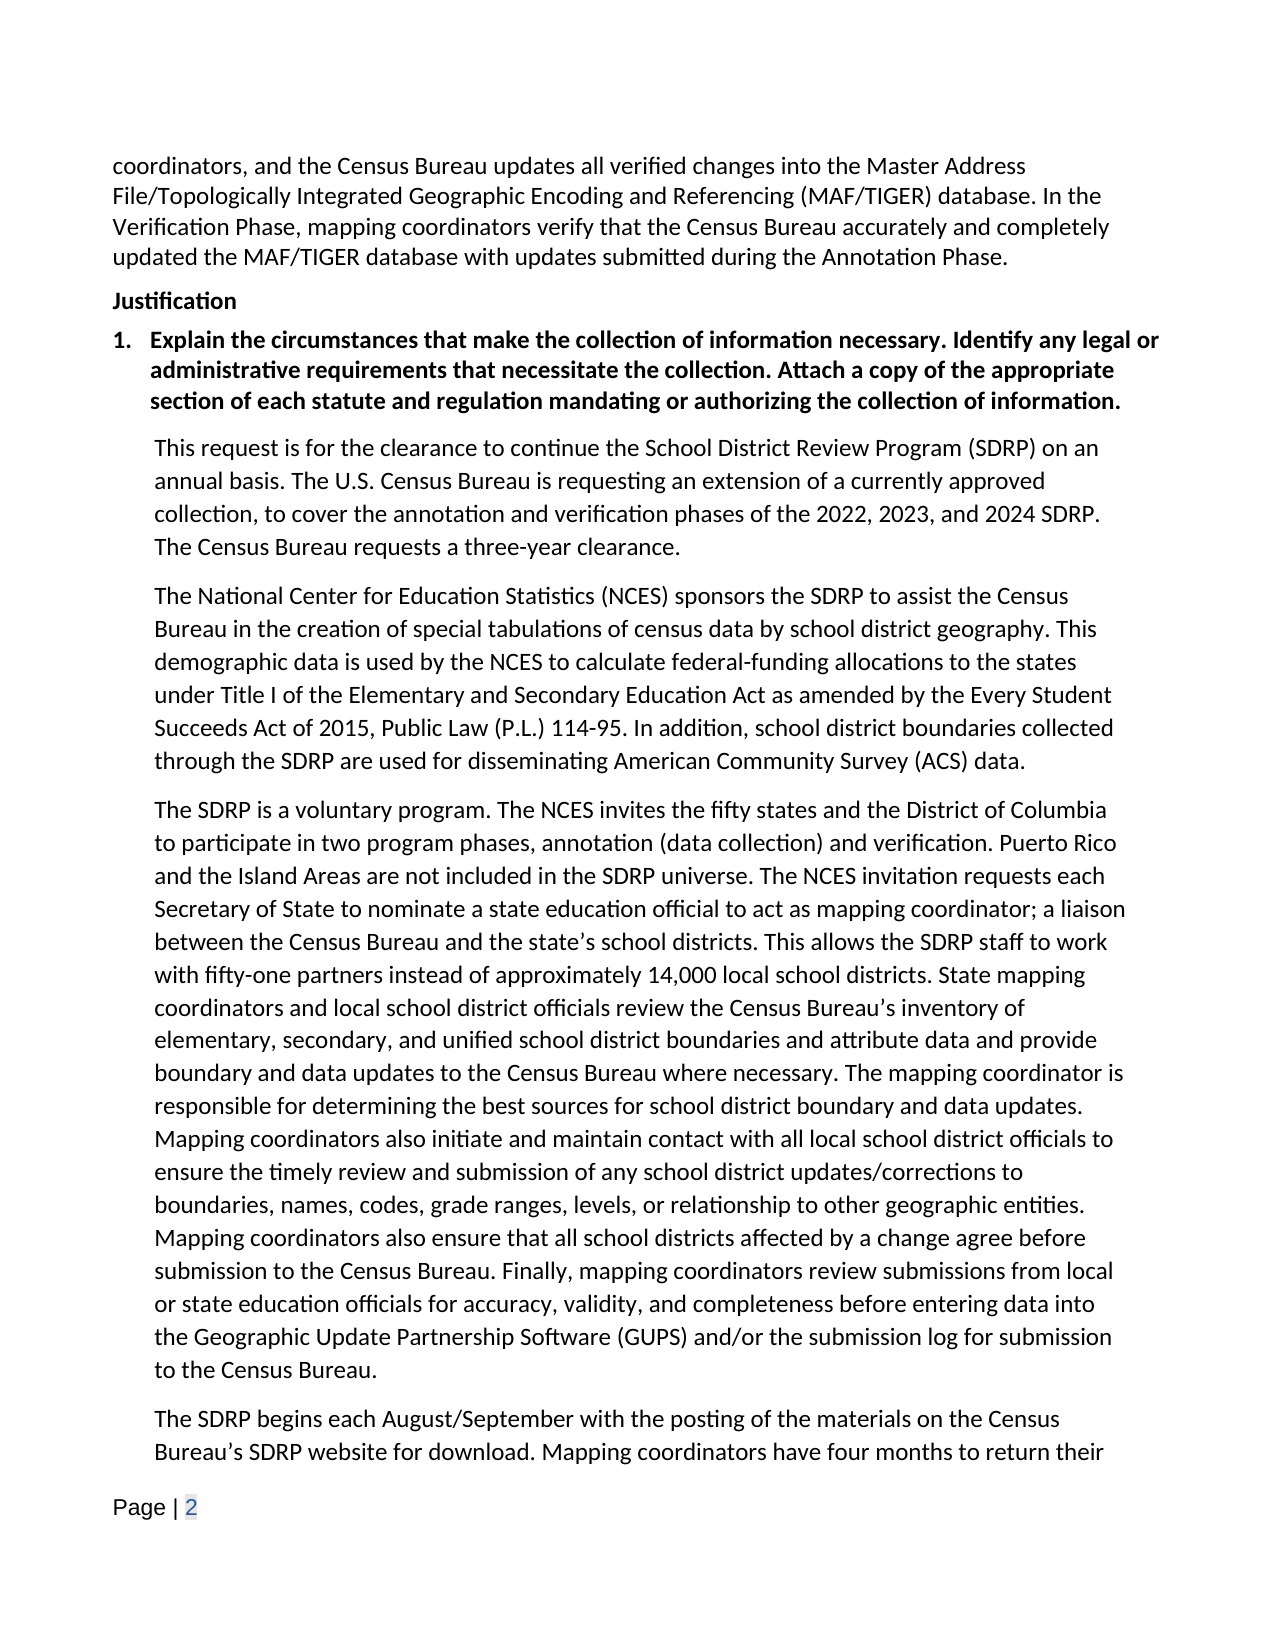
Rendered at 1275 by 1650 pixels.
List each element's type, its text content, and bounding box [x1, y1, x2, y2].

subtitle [112, 150, 1162, 272]
subtitle Justification [112, 285, 1162, 316]
text The National Center for Education Statistics (NCES) sponsors the SDRP to assist the Census Bureau in the creation of special tabulations of census data by school district geography. This demographic data is used by the NCES to calculate federal-funding allocations to the states under Title I of the Elementary and Secondary Education Act as amended by the Every Student Succeeds Act of 2015, Public Law (P.L.) 114-95. In addition, school district boundaries collected through the SDRP are used for disseminating American Community Survey (ACS) data. [154, 580, 1130, 775]
text The SDRP is a voluntary program. The NCES invites the fifty states and the District of Columbia to participate in two program phases, annotation (data collection) and verification. Puerto Rico and the Island Areas are not included in the SDRP universe. The NCES invitation requests each Secretary of State to nominate a state education official to act as mapping coordinator; a liaison between the Census Bureau and the state’s school districts. This allows the SDRP staff to work with fifty-one partners instead of approximately 14,000 local school districts. State mapping coordinators and local school district officials review the Census Bureau’s inventory of elementary, secondary, and unified school district boundaries and attribute data and provide boundary and data updates to the Census Bureau where necessary. The mapping coordinator is responsible for determining the best sources for school district boundary and data updates. Mapping coordinators also initiate and maintain contact with all local school district officials to ensure the timely review and submission of any school district updates/corrections to boundaries, names, codes, grade ranges, levels, or relationship to other geographic entities. Mapping coordinators also ensure that all school districts affected by a change agree before submission to the Census Bureau. Finally, mapping coordinators review submissions from local or state education officials for accuracy, validity, and completeness before entering data into the Geographic Update Partnership Software (GUPS) and/or the submission log for submission to the Census Bureau. [154, 794, 1130, 1384]
subtitle Explain the circumstances that make the collection of information necessary. Identify any legal or administrative requirements that necessitate the collection. Attach a copy of the appropriate section of each statute and regulation mandating or authorizing the collection of information. [112, 324, 1162, 415]
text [154, 1403, 1130, 1467]
text This request is for the clearance to continue the School District Review Program (SDRP) on an annual basis. The U.S. Census Bureau is requesting an extension of a currently approved collection, to cover the annotation and verification phases of the 2022, 2023, and 2024 SDRP. The Census Bureau requests a three-year clearance. [154, 432, 1130, 561]
